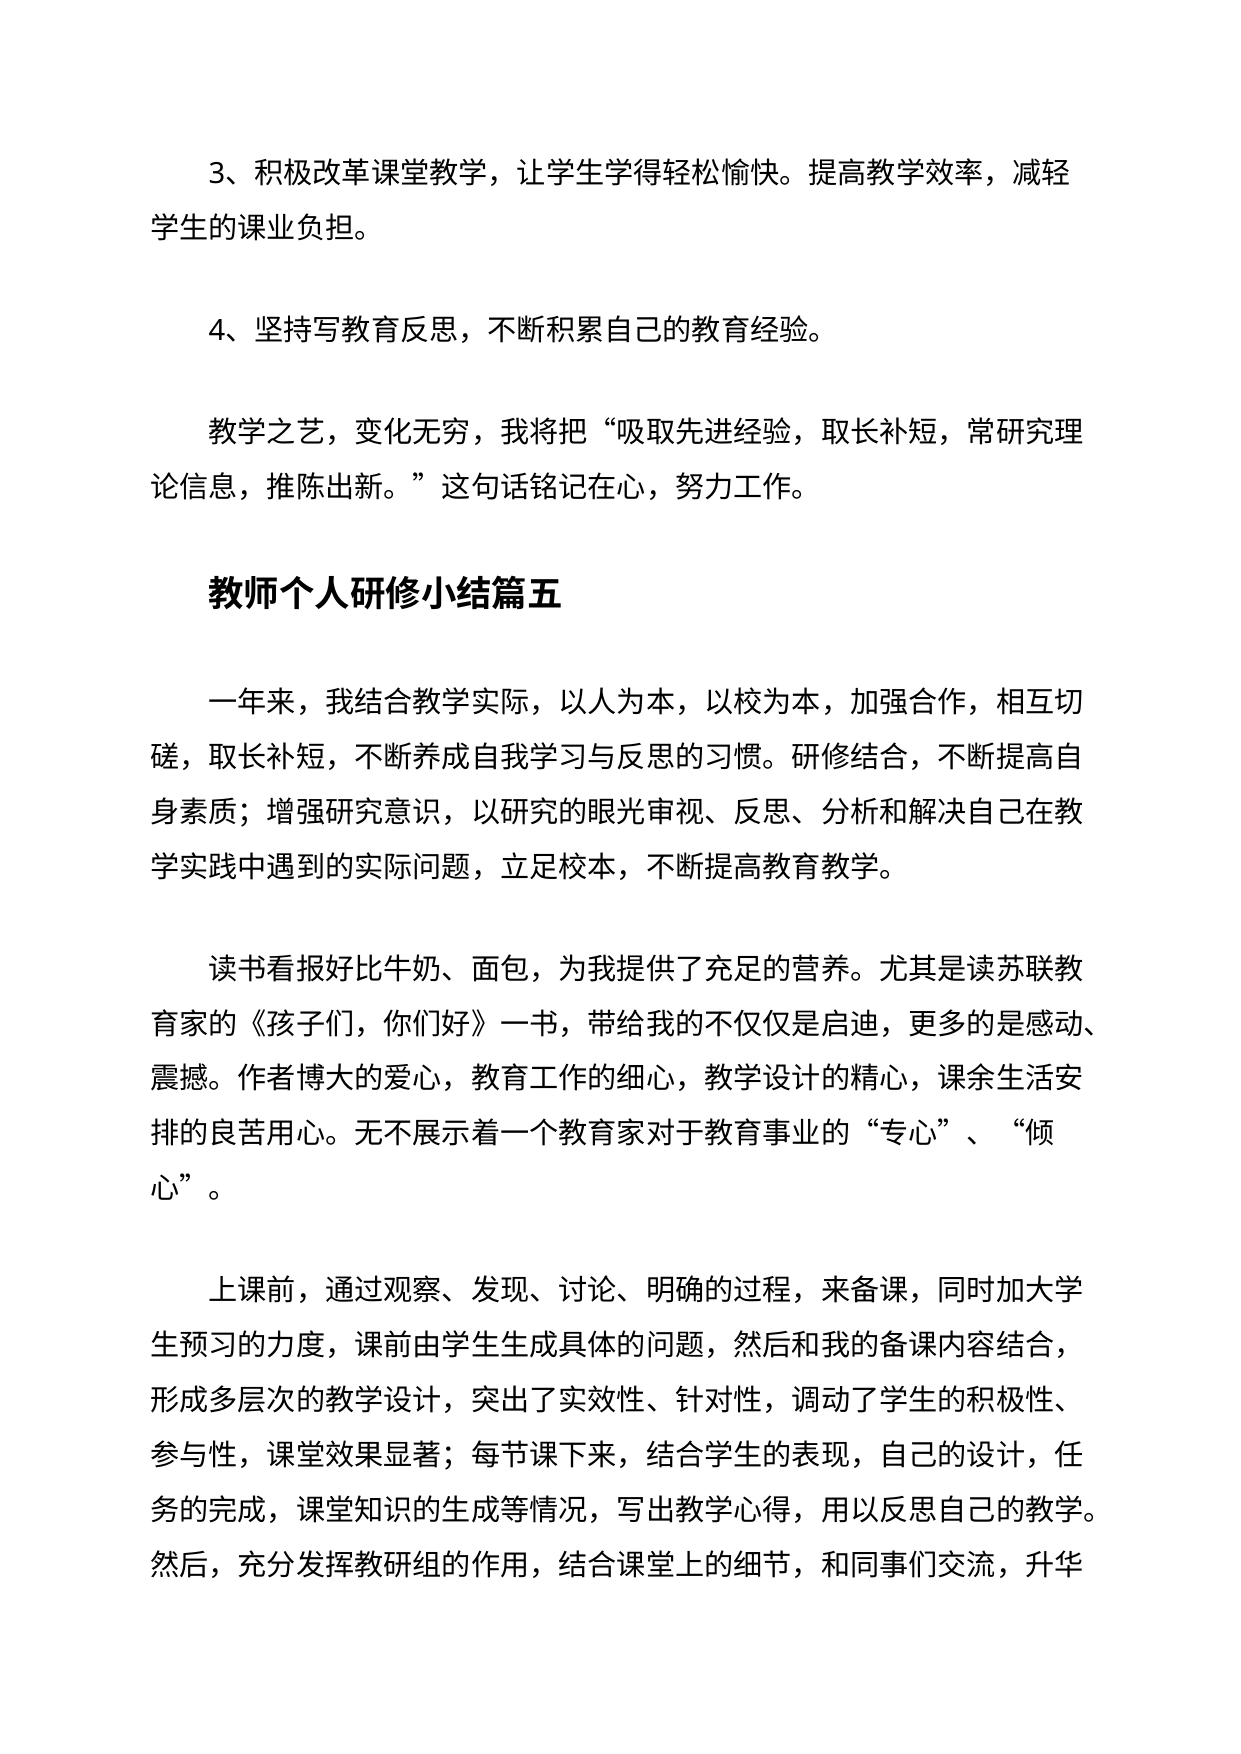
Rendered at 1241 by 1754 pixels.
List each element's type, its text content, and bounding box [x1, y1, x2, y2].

text 一年来，我结合教学实际，以人为本，以校为本，加强合作，相互切磋，取长补短，不断养成自我学习与反思的习惯。研修结合，不断提高自身素质；增强研究意识，以研究的眼光审视、反思、分析和解决自己在教学实践中遇到的实际问题，立足校本，不断提高教育教学。 [150, 679, 1090, 886]
text 教学之艺，变化无穷，我将把“吸取先进经验，取长补短，常研究理论信息，推陈出新。”这句话铭记在心，努力工作。 [150, 409, 1090, 506]
text 读书看报好比牛奶、面包，为我提供了充足的营养。尤其是读苏联教育家的《孩子们，你们好》一书，带给我的不仅仅是启迪，更多的是感动、震撼。作者博大的爱心，教育工作的细心，教学设计的精心，课余生活安排的良苦用心。无不展示着一个教育家对于教育事业的“专心”、“倾心”。 [150, 945, 1090, 1207]
text 教师个人研修小结篇五 [150, 565, 1090, 617]
text 4、坚持写教育反思，不断积累自己的教育经验。 [150, 307, 1090, 349]
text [150, 1267, 1090, 1583]
text 3、积极改革课堂教学，让学生学得轻松愉快。提高教学效率，减轻学生的课业负担。 [150, 150, 1090, 247]
